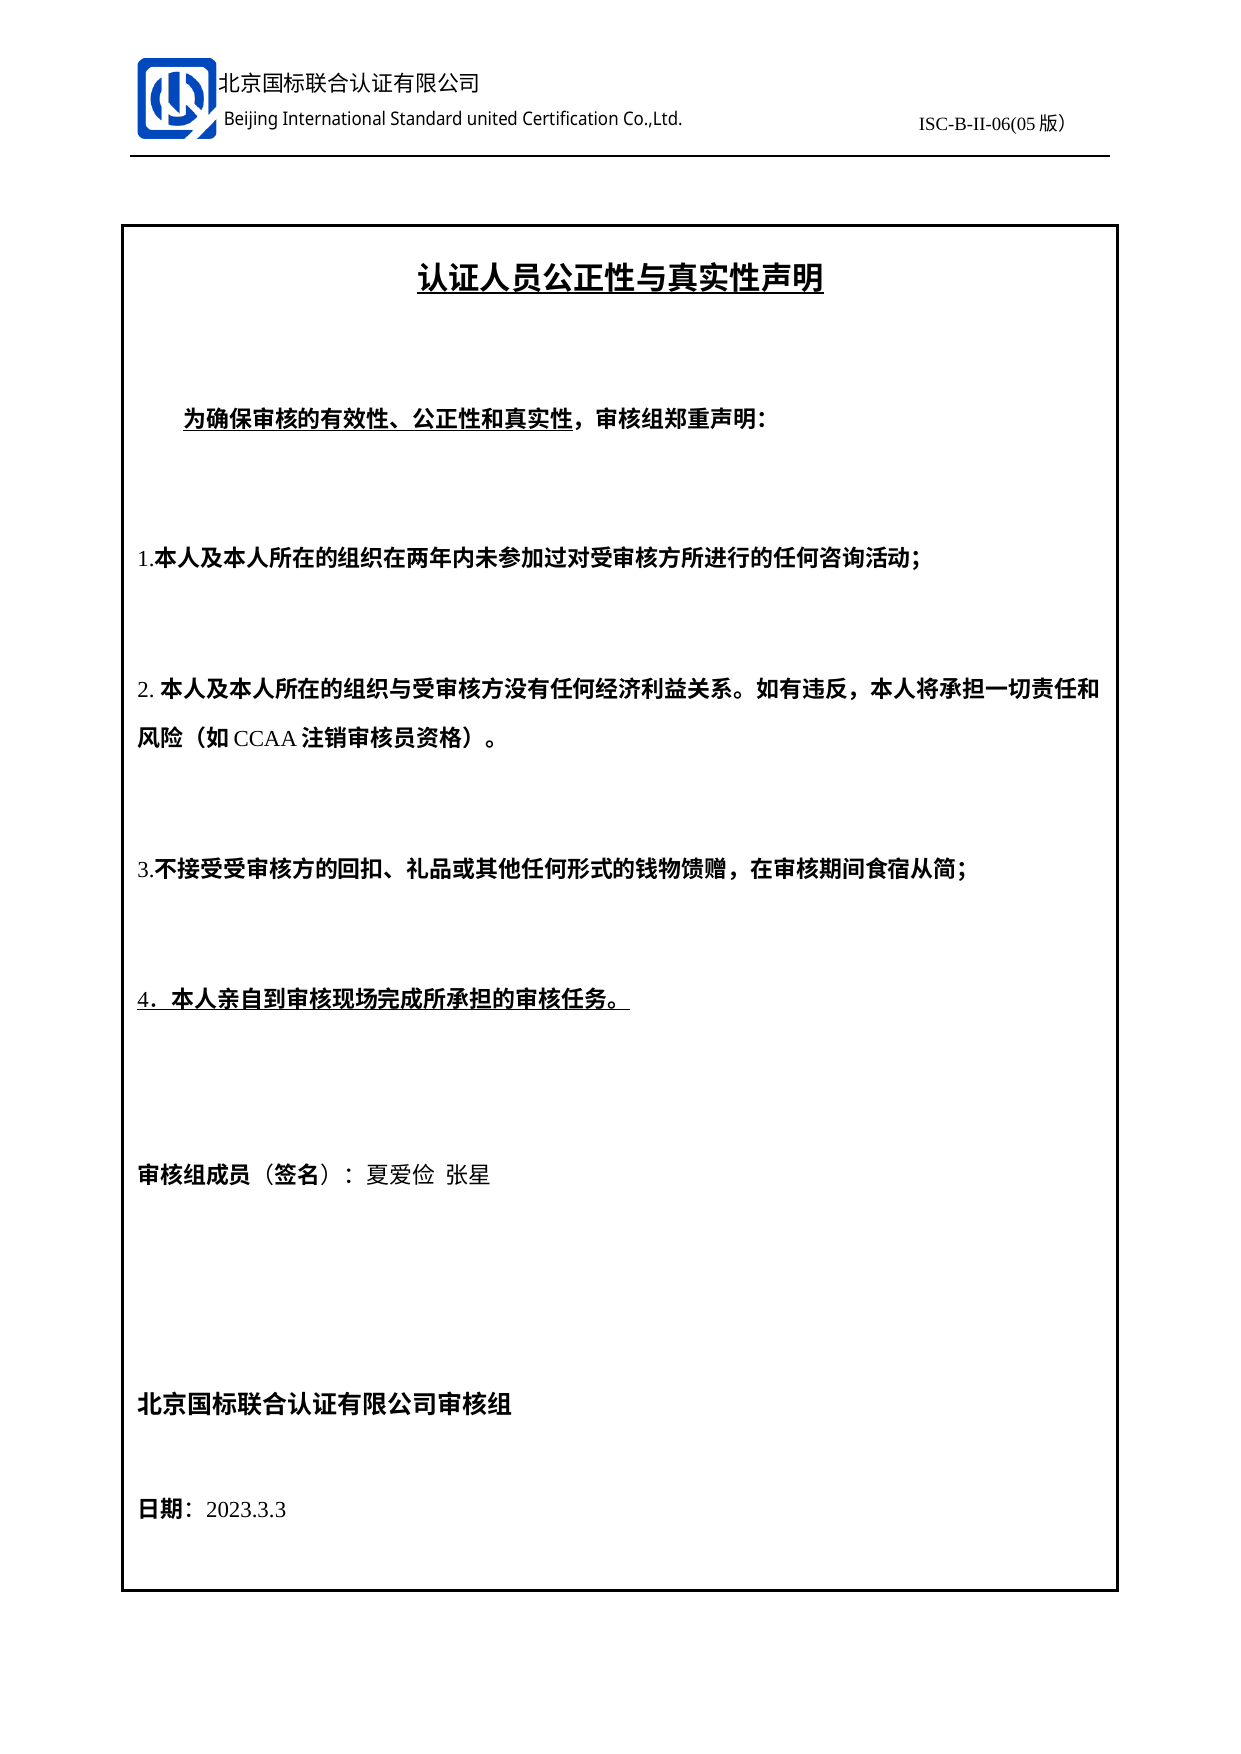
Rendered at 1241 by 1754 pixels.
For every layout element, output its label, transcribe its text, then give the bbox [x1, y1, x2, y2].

table_header 认证人员公正性与真实性声明 为确保审核的有效性、公正性和真实性，审核组郑重声明： 1.本人及本人所在的组织在两年内未参加过对受审核方所进行的任何咨询活动； 2. 本人及本人所在的组织与受审核方没有任何经济利益关系。如有违反，本人将承担一切责任和风险（如CCAA注销审核员资格）。 3.不接受受审核方的回扣、礼品或其他任何形式的钱物馈赠，在审核期间食宿从简； 4．本人亲自到审核现场完成所承担的审核任务。 审核组成员（签名）：夏爱俭 张星 北京国标联合认证有限公司审核组 日期：2023.3.3 [124, 227, 1116, 1589]
picture [137, 58, 217, 139]
